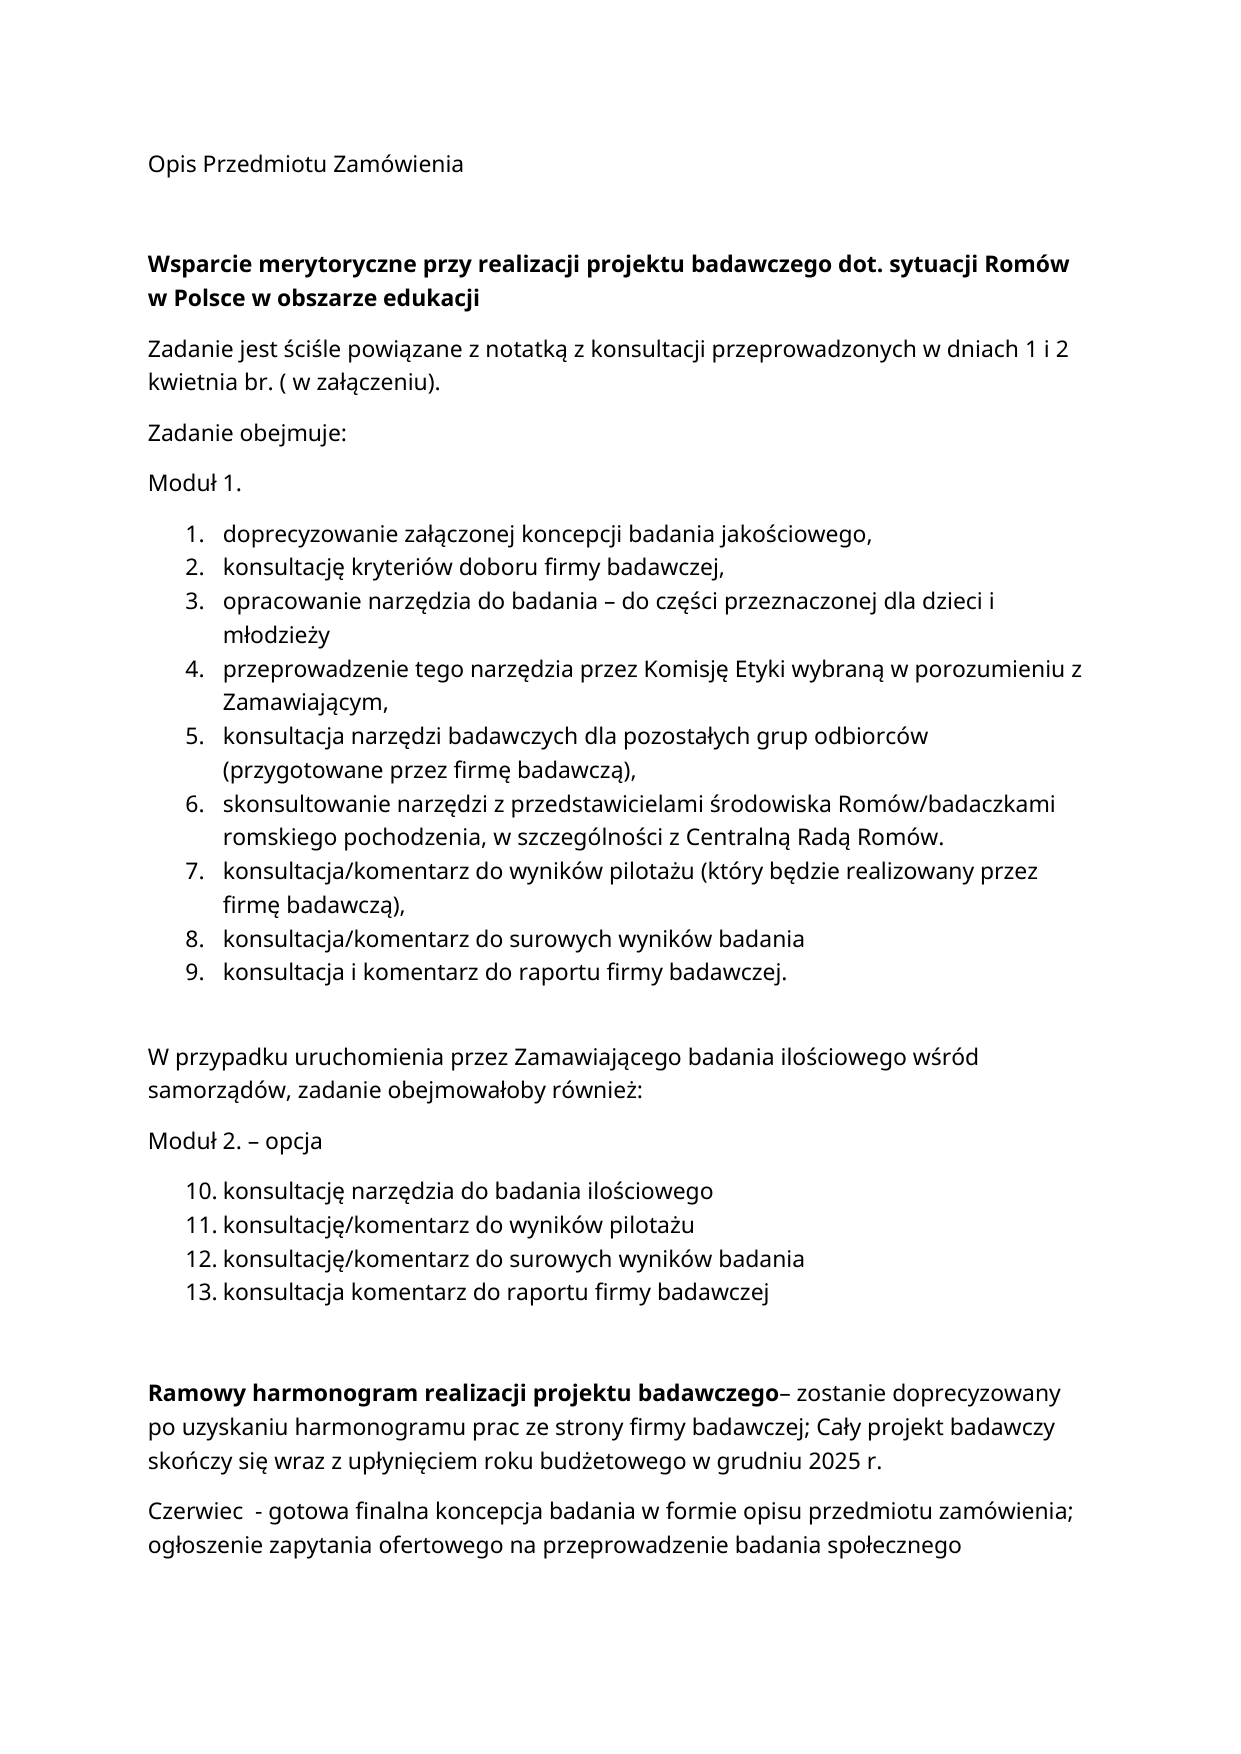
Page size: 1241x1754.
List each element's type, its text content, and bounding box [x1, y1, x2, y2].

list konsultację/komentarz do surowych wyników badania [185, 1243, 1093, 1274]
list przeprowadzenie tego narzędzia przez Komisję Etyki wybraną w porozumieniu z Zamawiającym, [185, 653, 1093, 718]
list konsultacja komentarz do raportu firmy badawczej [185, 1276, 1093, 1308]
text Zadanie jest ściśle powiązane z notatką z konsultacji przeprowadzonych w dniach 1 i 2 kwietnia br. ( w załączeniu). [148, 333, 1093, 398]
list konsultacja narzędzi badawczych dla pozostałych grup odbiorców (przygotowane przez firmę badawczą), [185, 720, 1093, 785]
list konsultacja/komentarz do surowych wyników badania [185, 923, 1093, 954]
list konsultacja i komentarz do raportu firmy badawczej. [185, 956, 1093, 988]
list konsultację/komentarz do wyników pilotażu [185, 1209, 1093, 1240]
text Zadanie obejmuje: [148, 417, 1093, 448]
text W przypadku uruchomienia przez Zamawiającego badania ilościowego wśród samorządów, zadanie obejmowałoby również: [148, 1041, 1093, 1106]
list konsultacja/komentarz do wyników pilotażu (który będzie realizowany przez firmę badawczą), [185, 855, 1093, 920]
list konsultację narzędzia do badania ilościowego [185, 1175, 1093, 1206]
text Moduł 1. [148, 467, 1093, 498]
list doprecyzowanie załączonej koncepcji badania jakościowego, [185, 518, 1093, 549]
text Czerwiec - gotowa finalna koncepcja badania w formie opisu przedmiotu zamówienia; ogłoszenie zapytania ofertowego na przeprowadzenie badania społecznego [148, 1495, 1093, 1560]
text Wsparcie merytoryczne przy realizacji projektu badawczego dot. sytuacji Romów w Polsce w obszarze edukacji [148, 248, 1093, 313]
list opracowanie narzędzia do badania – do części przeznaczonej dla dzieci i młodzieży [185, 585, 1093, 650]
text Moduł 2. – opcja [148, 1125, 1093, 1156]
list konsultację kryteriów doboru firmy badawczej, [185, 551, 1093, 583]
list skonsultowanie narzędzi z przedstawicielami środowiska Romów/badaczkami romskiego pochodzenia, w szczególności z Centralną Radą Romów. [185, 788, 1093, 853]
text Ramowy harmonogram realizacji projektu badawczego– zostanie doprecyzowany po uzyskaniu harmonogramu prac ze strony firmy badawczej; Cały projekt badawczy skończy się wraz z upłynięciem roku budżetowego w grudniu 2025 r. [148, 1377, 1093, 1476]
text Opis Przedmiotu Zamówienia [148, 148, 1093, 179]
